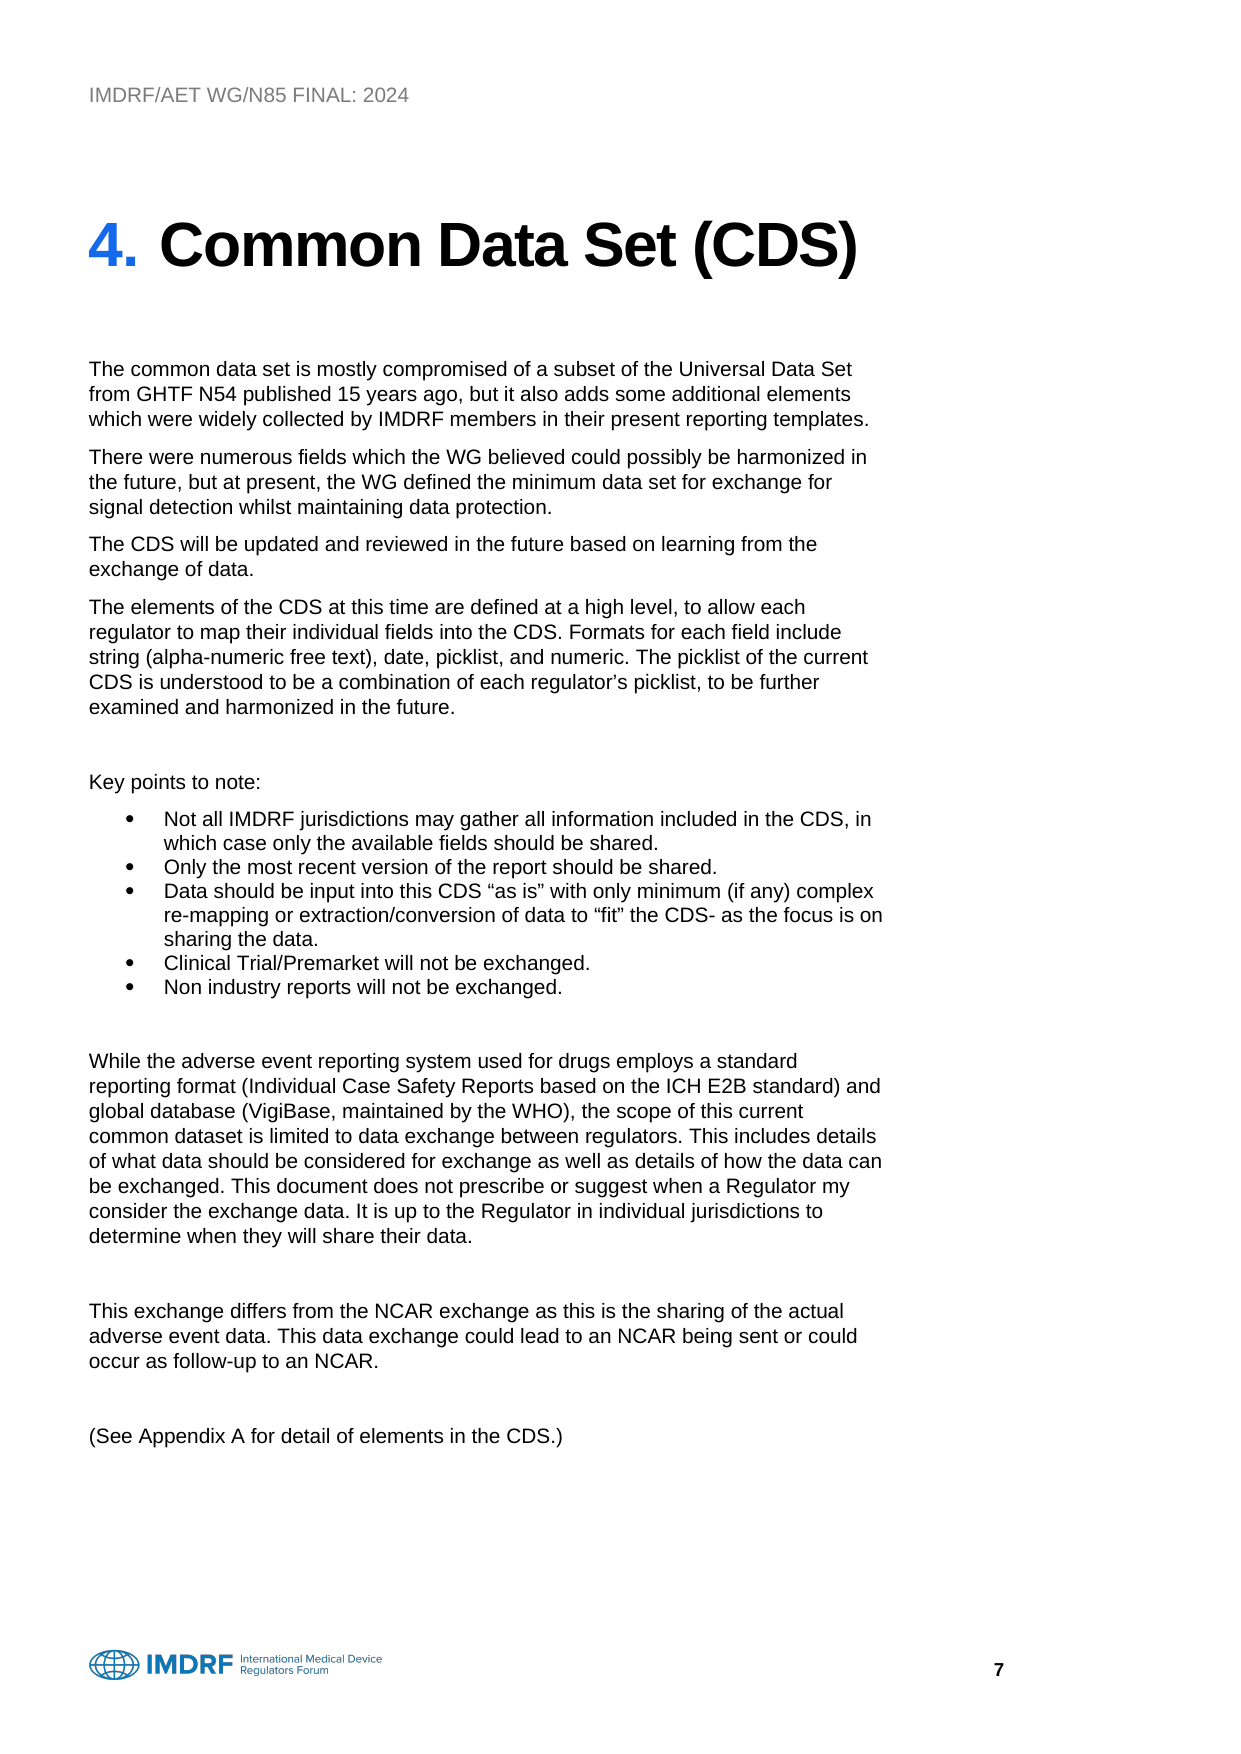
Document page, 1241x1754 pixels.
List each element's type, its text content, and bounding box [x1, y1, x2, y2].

subtitle Common Data Set (CDS) [89, 207, 886, 282]
list Clinical Trial/Premarket will not be exchanged. [126, 951, 886, 975]
text The CDS will be updated and reviewed in the future based on learning from the exchange of data. [89, 532, 886, 582]
picture [85, 1647, 386, 1683]
list Not all IMDRF jurisdictions may gather all information included in the CDS, in which case only the available fields should be shared. [126, 807, 886, 855]
text The common data set is mostly compromised of a subset of the Universal Data Set from GHTF N54 published 15 years ago, but it also adds some additional elements which were widely collected by IMDRF members in their present reporting templates. [89, 357, 886, 432]
text The elements of the CDS at this time are defined at a high level, to allow each regulator to map their individual fields into the CDS. Formats for each field include string (alpha-numeric free text), date, picklist, and numeric. The picklist of the current CDS is understood to be a combination of each regulator’s picklist, to be further examined and harmonized in the future. [89, 594, 886, 719]
text This exchange differs from the NCAR exchange as this is the sharing of the actual adverse event data. This data exchange could lead to an NCAR being sent or could occur as follow-up to an NCAR. [89, 1299, 886, 1374]
text (See Appendix A for detail of elements in the CDS.) [89, 1424, 886, 1449]
text While the adverse event reporting system used for drugs employs a standard reporting format (Individual Case Safety Reports based on the ICH E2B standard) and global database (VigiBase, maintained by the WHO), the scope of this current common dataset is limited to data exchange between regulators. This includes details of what data should be considered for exchange as well as details of how the data can be exchanged. This document does not prescribe or suggest when a Regulator my consider the exchange data. It is up to the Regulator in individual jurisdictions to determine when they will share their data. [89, 1049, 886, 1249]
list Only the most recent version of the report should be shared. [126, 855, 886, 879]
text There were numerous fields which the WG believed could possibly be harmonized in the future, but at present, the WG defined the minimum data set for exchange for signal detection whilst maintaining data protection. [89, 444, 886, 519]
list Non industry reports will not be exchanged. [126, 975, 886, 999]
text Key points to note: [89, 769, 886, 794]
list Data should be input into this CDS “as is” with only minimum (if any) complex re-mapping or extraction/conversion of data to “fit” the CDS- as the focus is on sharing the data. [126, 879, 886, 951]
